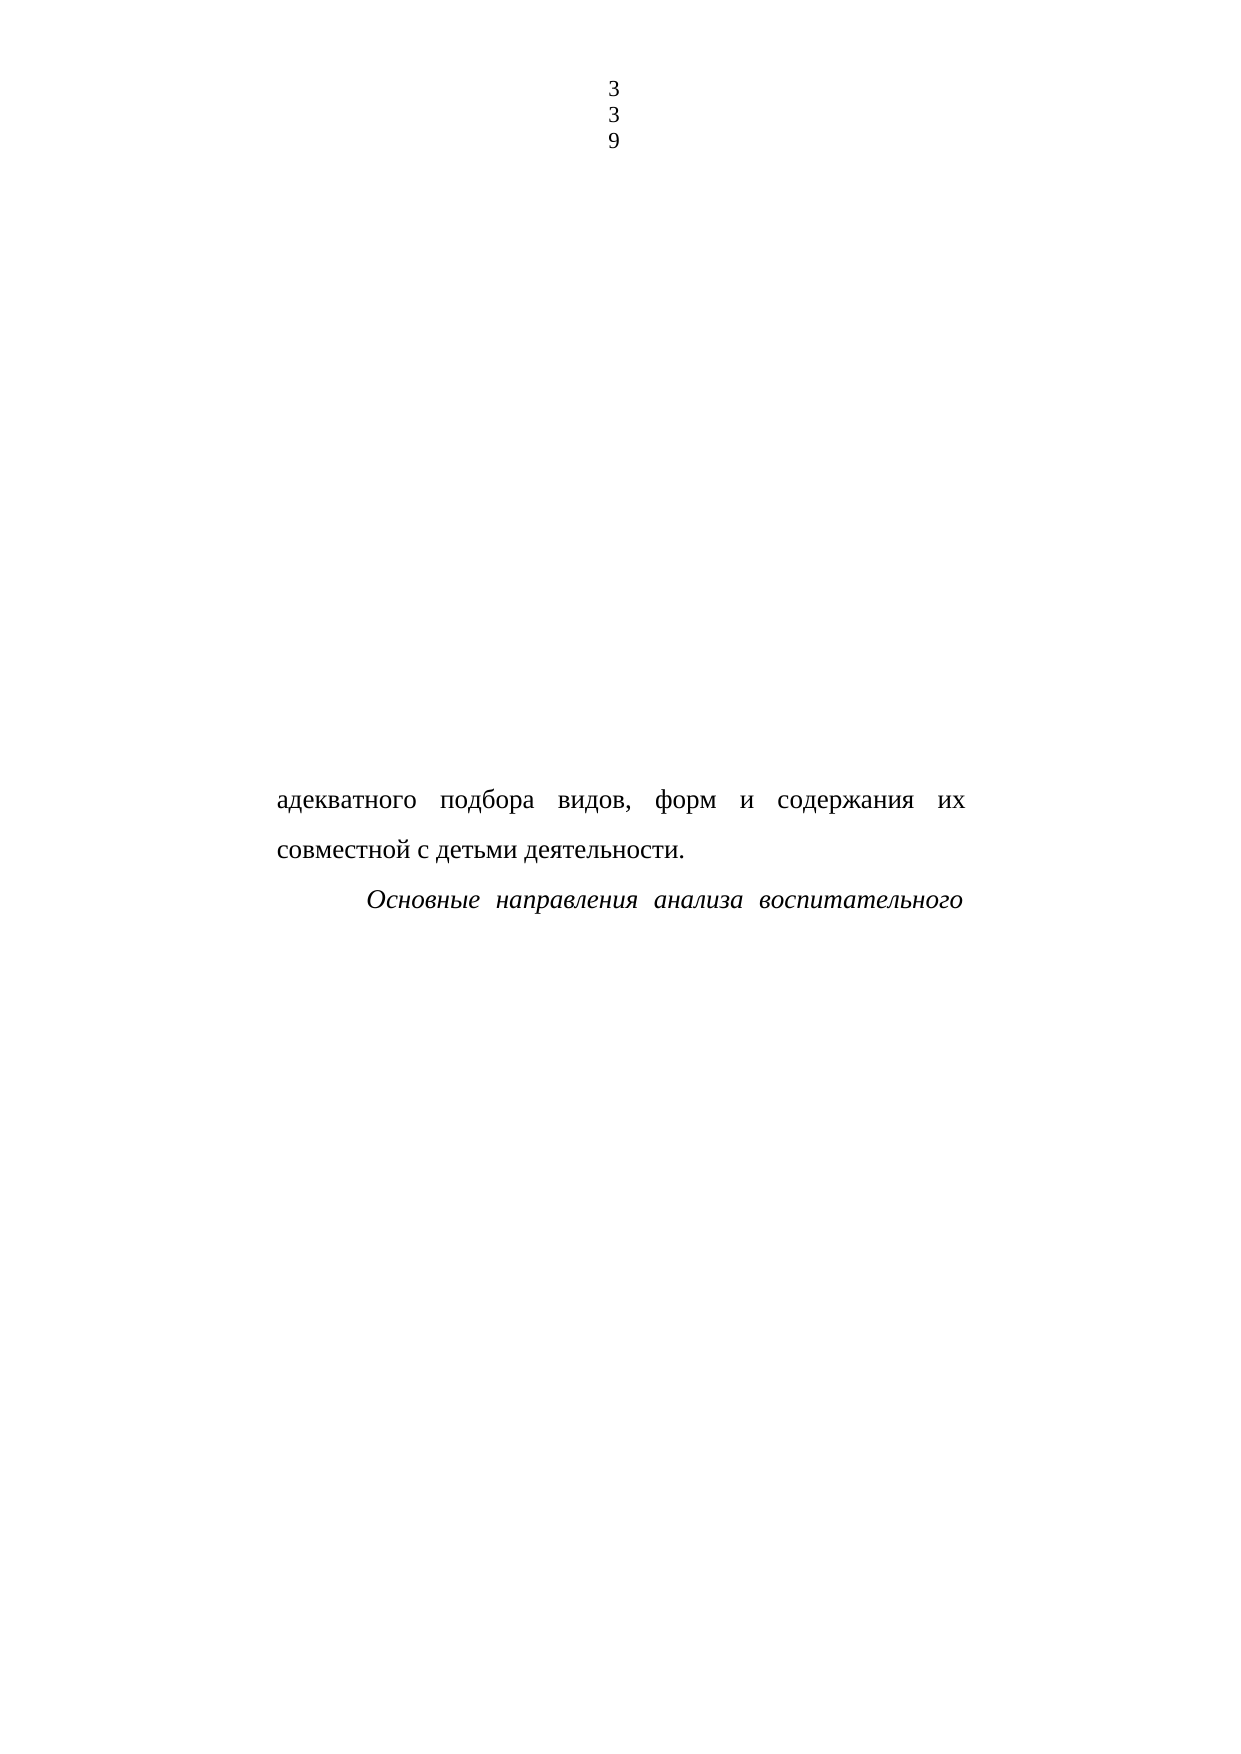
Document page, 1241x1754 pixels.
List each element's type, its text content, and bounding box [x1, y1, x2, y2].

text Основные направления анализа воспитательного процесса [277, 869, 966, 919]
list принцип развивающего характера осуществляемого анализа, ориентирующий экспертов на использование его результатов для совершенствования воспитательной деятельности педагогических работников: грамотной постановки ими цели и задач воспитания, умелого планирования своей воспитательной работы, адекватного подбора видов, форм и содержания их совместной с детьми деятельности. [277, 769, 966, 869]
